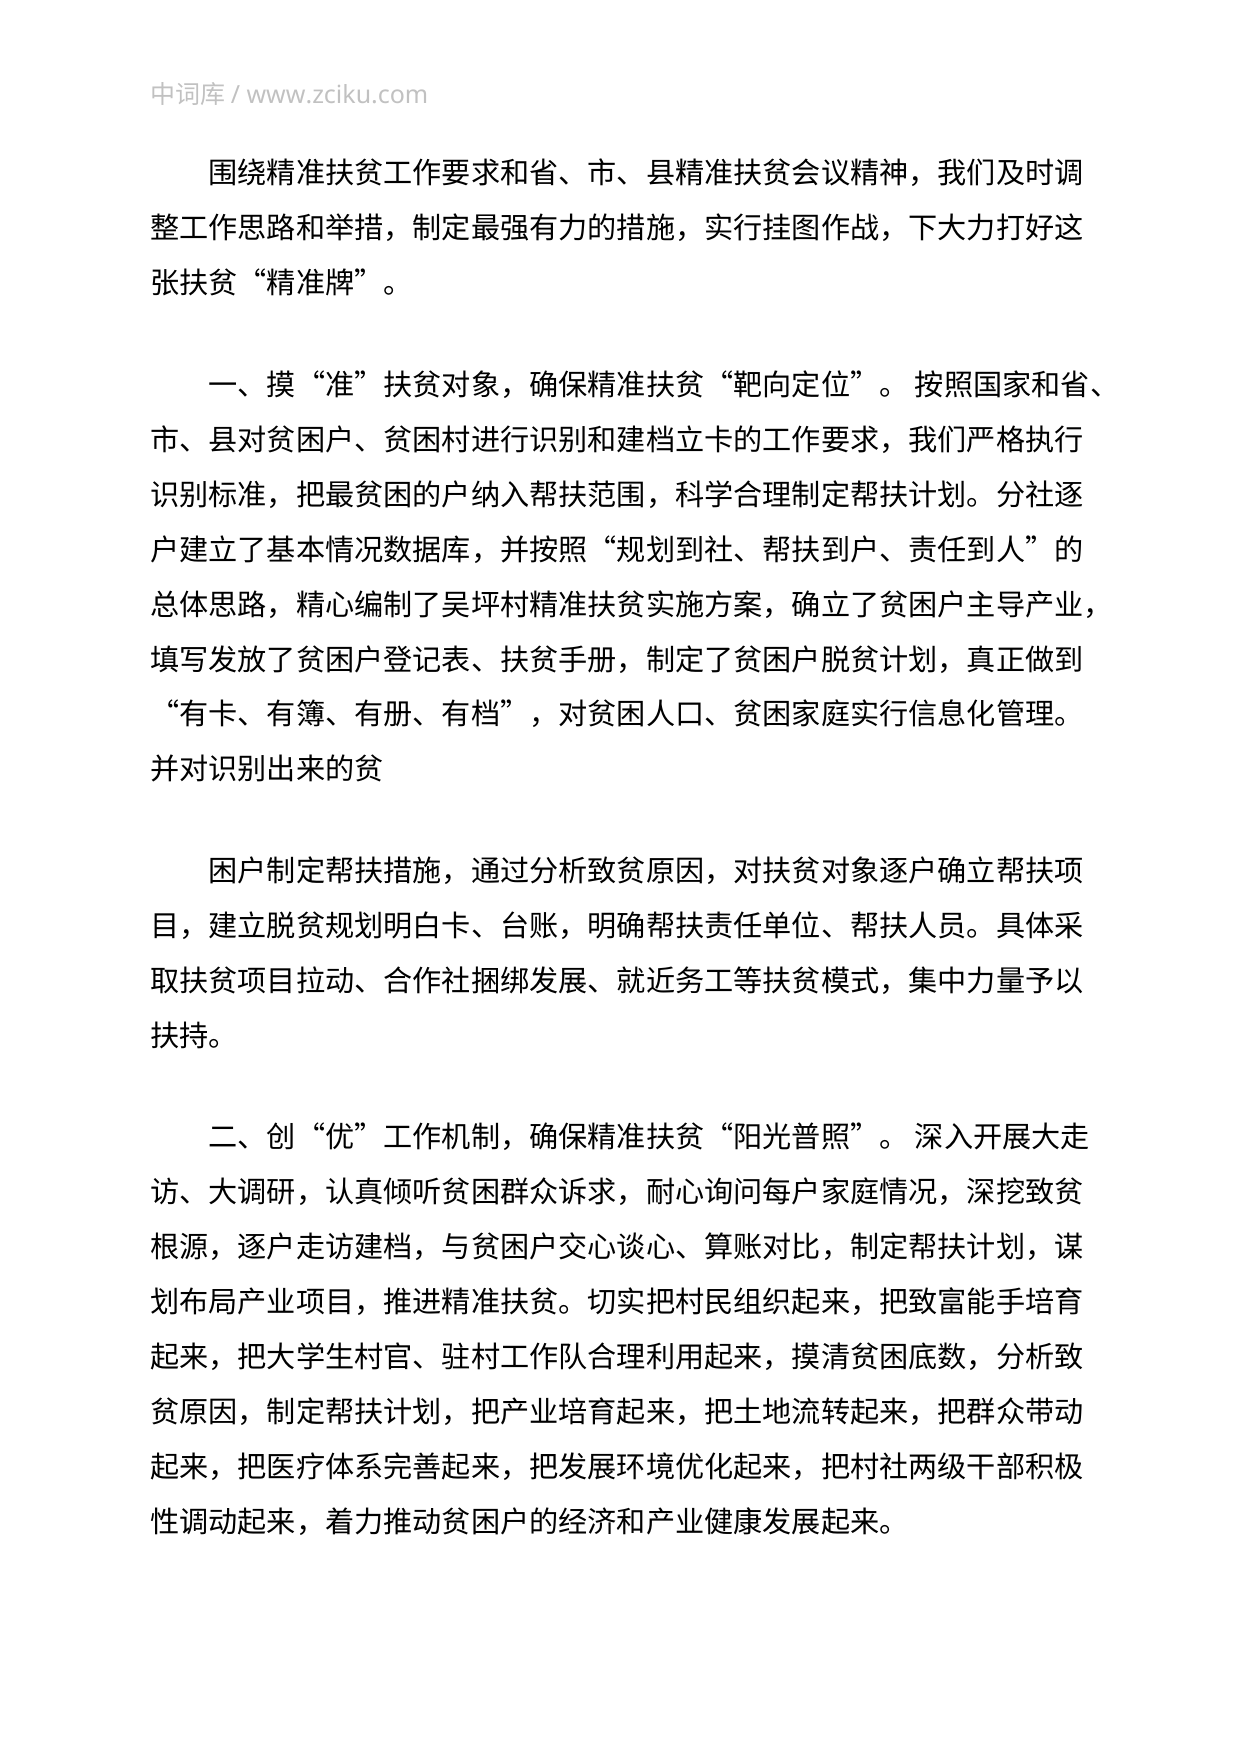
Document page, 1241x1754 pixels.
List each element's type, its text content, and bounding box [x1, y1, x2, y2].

text 围绕精准扶贫工作要求和省、市、县精准扶贫会议精神，我们及时调整工作思路和举措，制定最强有力的措施，实行挂图作战，下大力打好这张扶贫“精准牌”。 [150, 150, 1090, 302]
text 困户制定帮扶措施，通过分析致贫原因，对扶贫对象逐户确立帮扶项目，建立脱贫规划明白卡、台账，明确帮扶责任单位、帮扶人员。具体采取扶贫项目拉动、合作社捆绑发展、就近务工等扶贫模式，集中力量予以扶持。 [150, 848, 1090, 1054]
text 一、摸“准”扶贫对象，确保精准扶贫“靶向定位”。 按照国家和省、市、县对贫困户、贫困村进行识别和建档立卡的工作要求，我们严格执行识别标准，把最贫困的户纳入帮扶范围，科学合理制定帮扶计划。分社逐户建立了基本情况数据库，并按照“规划到社、帮扶到户、责任到人”的总体思路，精心编制了吴坪村精准扶贫实施方案，确立了贫困户主导产业，填写发放了贫困户登记表、扶贫手册，制定了贫困户脱贫计划，真正做到“有卡、有簿、有册、有档”，对贫困人口、贫困家庭实行信息化管理。并对识别出来的贫 [150, 362, 1090, 788]
text 二、创“优”工作机制，确保精准扶贫“阳光普照”。 深入开展大走访、大调研，认真倾听贫困群众诉求，耐心询问每户家庭情况，深挖致贫根源，逐户走访建档，与贫困户交心谈心、算账对比，制定帮扶计划，谋划布局产业项目，推进精准扶贫。切实把村民组织起来，把致富能手培育起来，把大学生村官、驻村工作队合理利用起来，摸清贫困底数，分析致贫原因，制定帮扶计划，把产业培育起来，把土地流转起来，把群众带动起来，把医疗体系完善起来，把发展环境优化起来，把村社两级干部积极性调动起来，着力推动贫困户的经济和产业健康发展起来。 [150, 1114, 1090, 1541]
